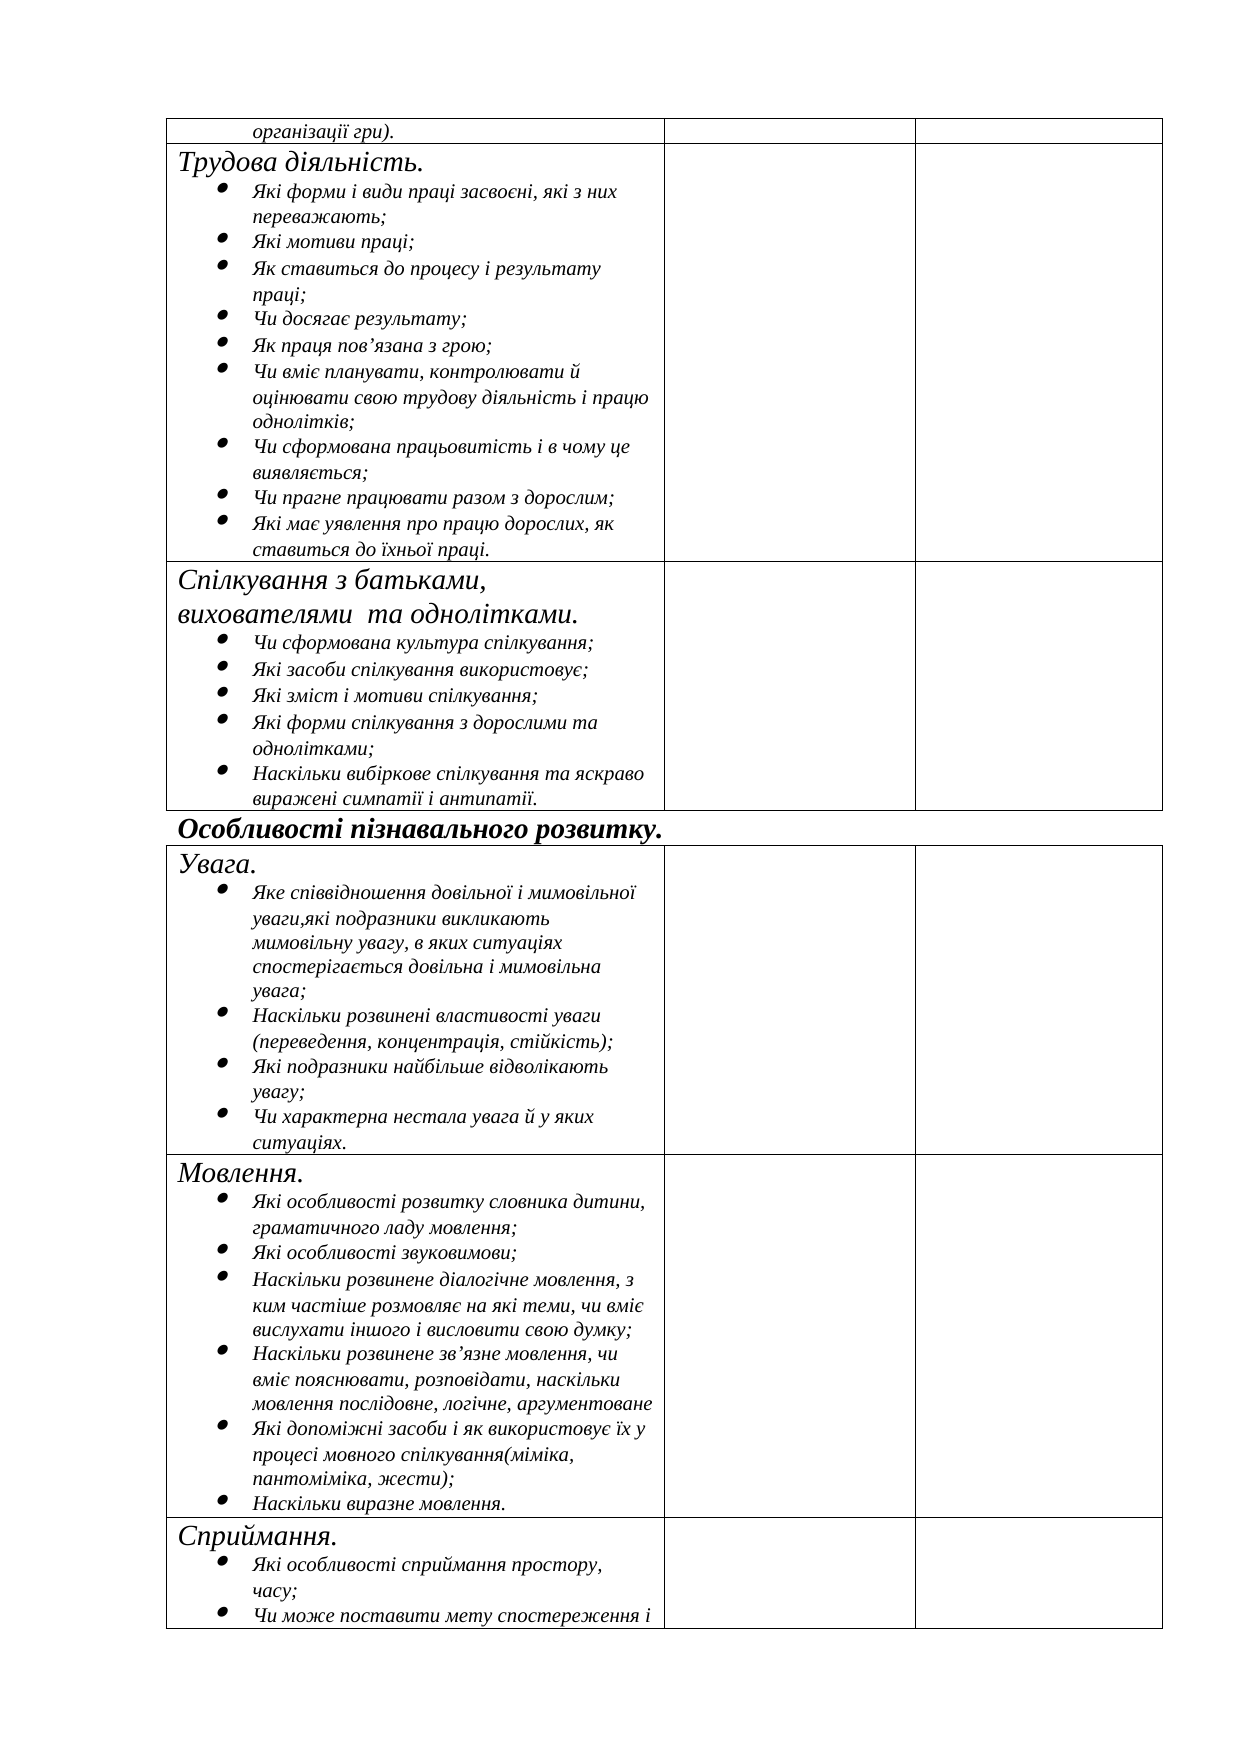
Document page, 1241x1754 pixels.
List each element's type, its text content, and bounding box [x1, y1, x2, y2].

table_cell [916, 1155, 1162, 1517]
table_cell [665, 119, 915, 143]
table_cell [665, 1155, 915, 1517]
table_cell Трудова діяльність. Які форми і види праці засвоєні, які з них переважають; Які мотиви праці; Як ставиться до процесу і результату праці; Чи досягає результату; Як праця пов’язана з грою; Чи вміє планувати, контролювати й оцінювати свою трудову діяльність і працю однолітків; Чи сформована працьовитість і в чому це виявляється; Чи прагне працювати разом з дорослим; Які має уявлення про працю дорослих, як ставиться до їхньої праці. [167, 144, 664, 561]
table_cell [665, 562, 915, 810]
table_cell [916, 1518, 1162, 1628]
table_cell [167, 119, 664, 143]
text Особливості пізнавального розвитку. [177, 811, 1152, 845]
table_header Увага. Яке співвідношення довільної і мимовільної уваги,які подразники викликають мимовільну увагу, в яких ситуаціях спостерігається довільна і мимовільна увага; Наскільки розвинені властивості уваги (переведення, концентрація, стійкість); Які подразники найбільше відволікають увагу; Чи характерна нестала увага й у яких ситуаціях. [167, 846, 664, 1154]
table_cell [665, 144, 915, 561]
table_cell [916, 144, 1162, 561]
table_cell [665, 1518, 915, 1628]
table_cell [916, 119, 1162, 143]
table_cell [167, 1518, 664, 1628]
table_cell Мовлення. Які особливості розвитку словника дитини, граматичного ладу мовлення; Які особливості звуковимови; Наскільки розвинене діалогічне мовлення, з ким частіше розмовляє на які теми, чи вміє вислухати іншого і висловити свою думку; Наскільки розвинене зв’язне мовлення, чи вміє пояснювати, розповідати, наскільки мовлення послідовне, логічне, аргументоване Які допоміжні засоби і як використовує їх у процесі мовного спілкування(міміка, пантоміміка, жести); Наскільки виразне мовлення. [167, 1155, 664, 1517]
table_header [916, 846, 1162, 1154]
table_cell Спілкування з батьками, вихователями та однолітками. Чи сформована культура спілкування; Які засоби спілкування використовує; Які зміст і мотиви спілкування; Які форми спілкування з дорослими та однолітками; Наскільки вибіркове спілкування та яскраво виражені симпатії і антипатії. [167, 562, 664, 810]
table_cell [916, 562, 1162, 810]
table_header [665, 846, 915, 1154]
